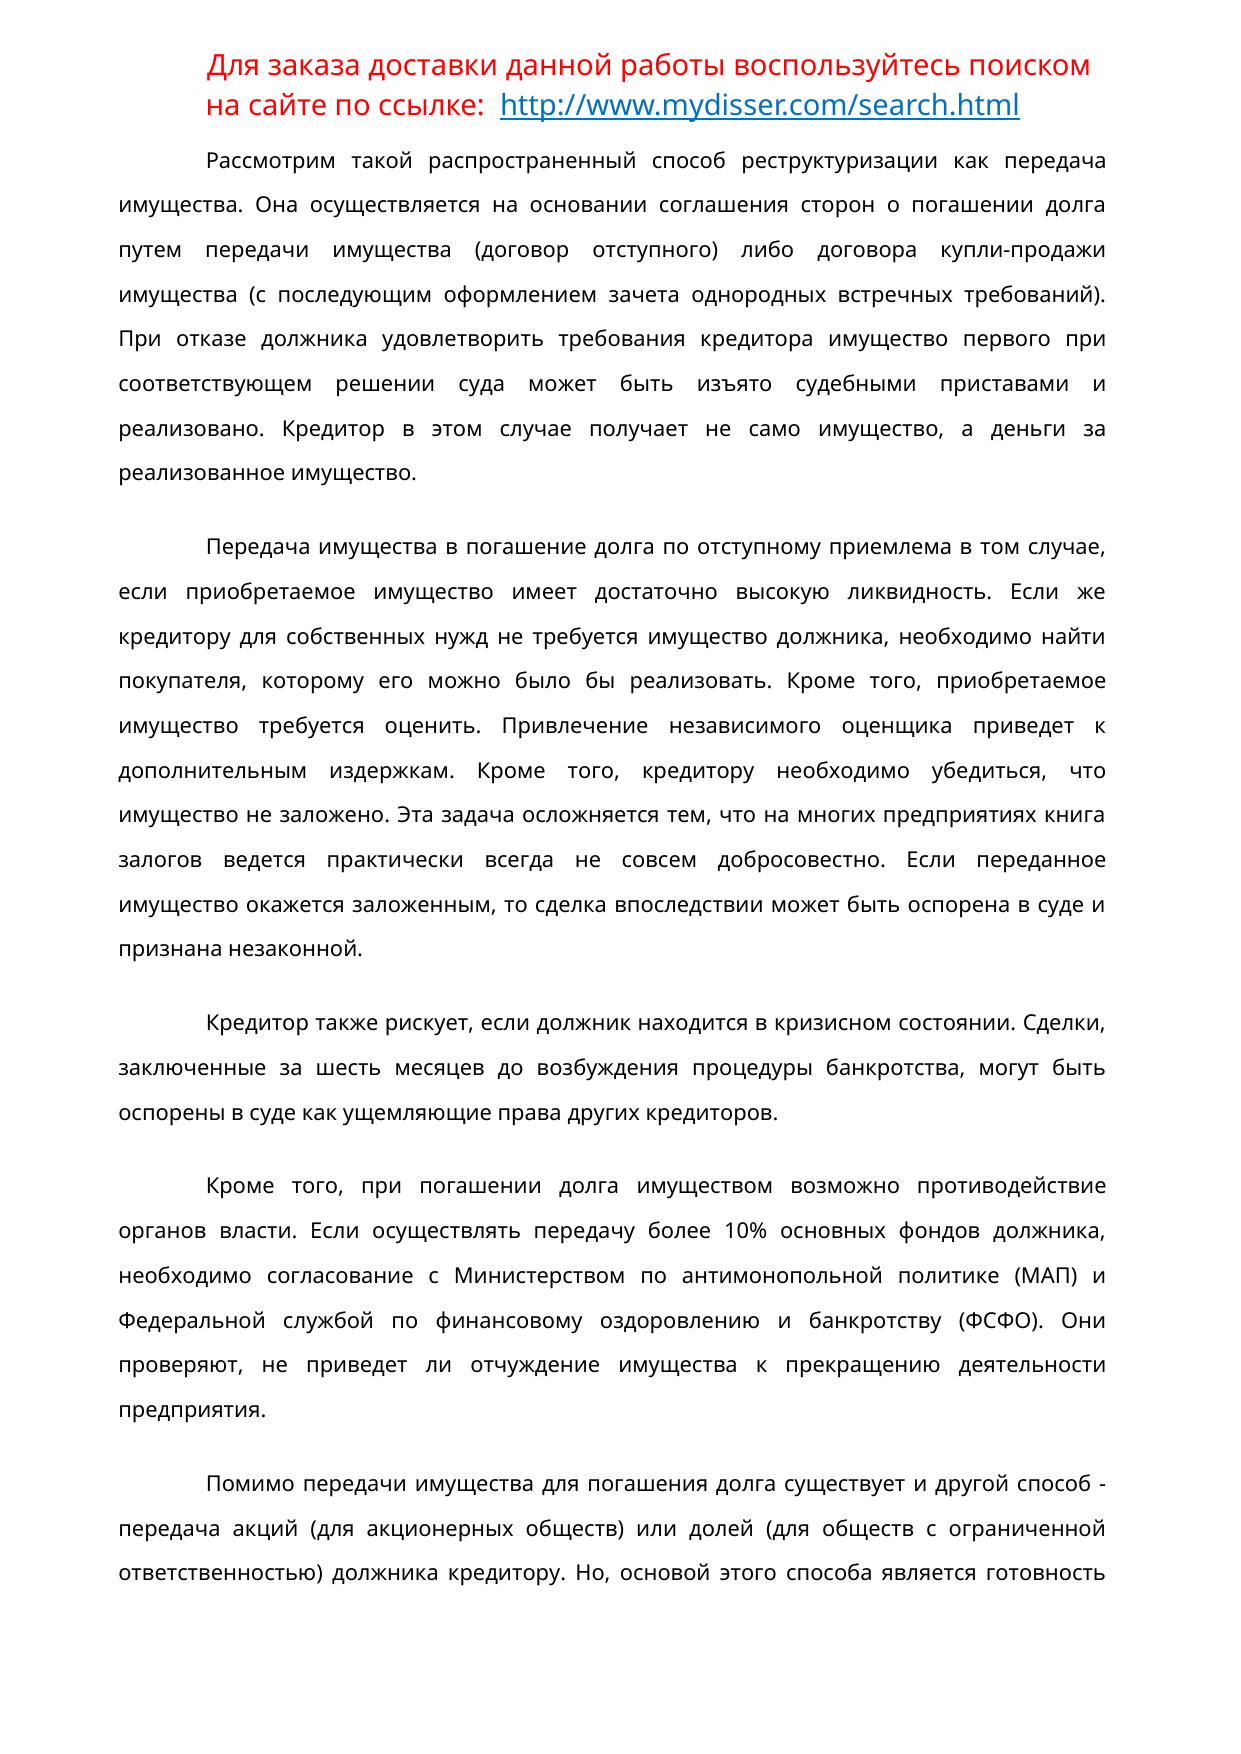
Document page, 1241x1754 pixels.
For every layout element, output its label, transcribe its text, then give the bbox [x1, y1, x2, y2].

text Рассмотрим такой распространенный способ реструктуризации как передача имущества. Она осуществляется на основании соглашения сторон о погашении долга путем передачи имущества (договор отступного) либо договора купли-продажи имущества (с последующим оформлением зачета однородных встречных требований). При отказе должника удовлетворить требования кредитора имущество первого при соответствующем решении суда может быть изъято судебными приставами и реализовано. Кредитор в этом случае получает не само имущество, а деньги за реализованное имущество. [118, 144, 1107, 487]
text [118, 1468, 1107, 1587]
text Передача имущества в погашение долга по отступному приемлема в том случае, если приобретаемое имущество имеет достаточно высокую ликвидность. Если же кредитору для собственных нужд не требуется имущество должника, необходимо найти покупателя, которому его можно было бы реализовать. Кроме того, приобретаемое имущество требуется оценить. Привлечение независимого оценщика приведет к дополнительным издержкам. Кроме того, кредитору необходимо убедиться, что имущество не заложено. Эта задача осложняется тем, что на многих предприятиях книга залогов ведется практически всегда не совсем добросовестно. Если переданное имущество окажется заложенным, то сделка впоследствии может быть оспорена в суде и признана незаконной. [118, 531, 1107, 963]
text Кредитор также рискует, если должник находится в кризисном состоянии. Сделки, заключенные за шесть месяцев до возбуждения процедуры банкротства, могут быть оспорены в суде как ущемляющие права других кредиторов. [118, 1007, 1107, 1126]
text Кроме того, при погашении долга имуществом возможно противодействие органов власти. Если осуществлять передачу более 10% основных фондов должника, необходимо согласование с Министерством по антимонопольной политике (МАП) и Федеральной службой по финансовому оздоровлению и банкротству (ФСФО). Они проверяют, не приведет ли отчуждение имущества к прекращению деятельности предприятия. [118, 1171, 1107, 1424]
